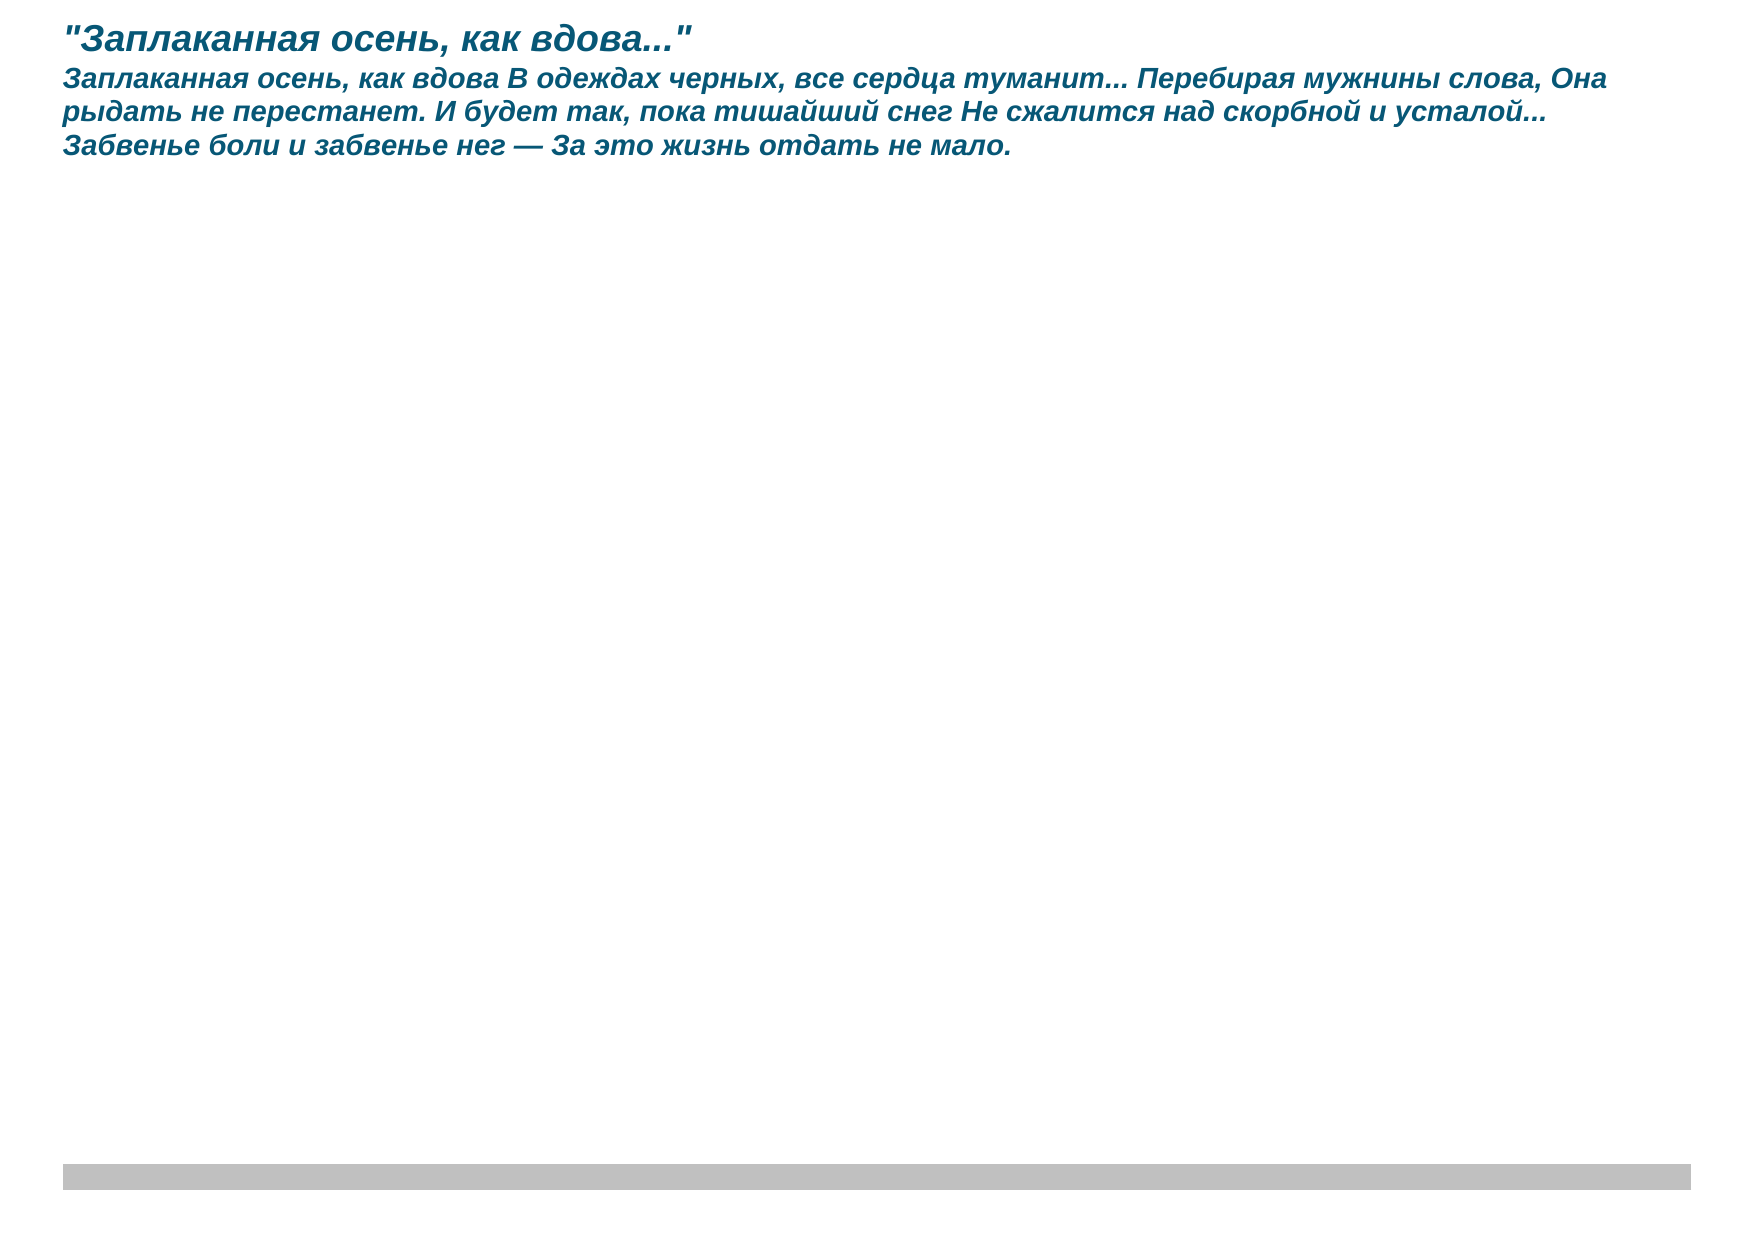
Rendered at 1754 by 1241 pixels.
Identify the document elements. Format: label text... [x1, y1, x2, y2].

text Заплаканная осень, как вдова [62, 61, 1691, 161]
subtitle "Заплаканная осень, как вдова..." [62, 17, 1691, 60]
